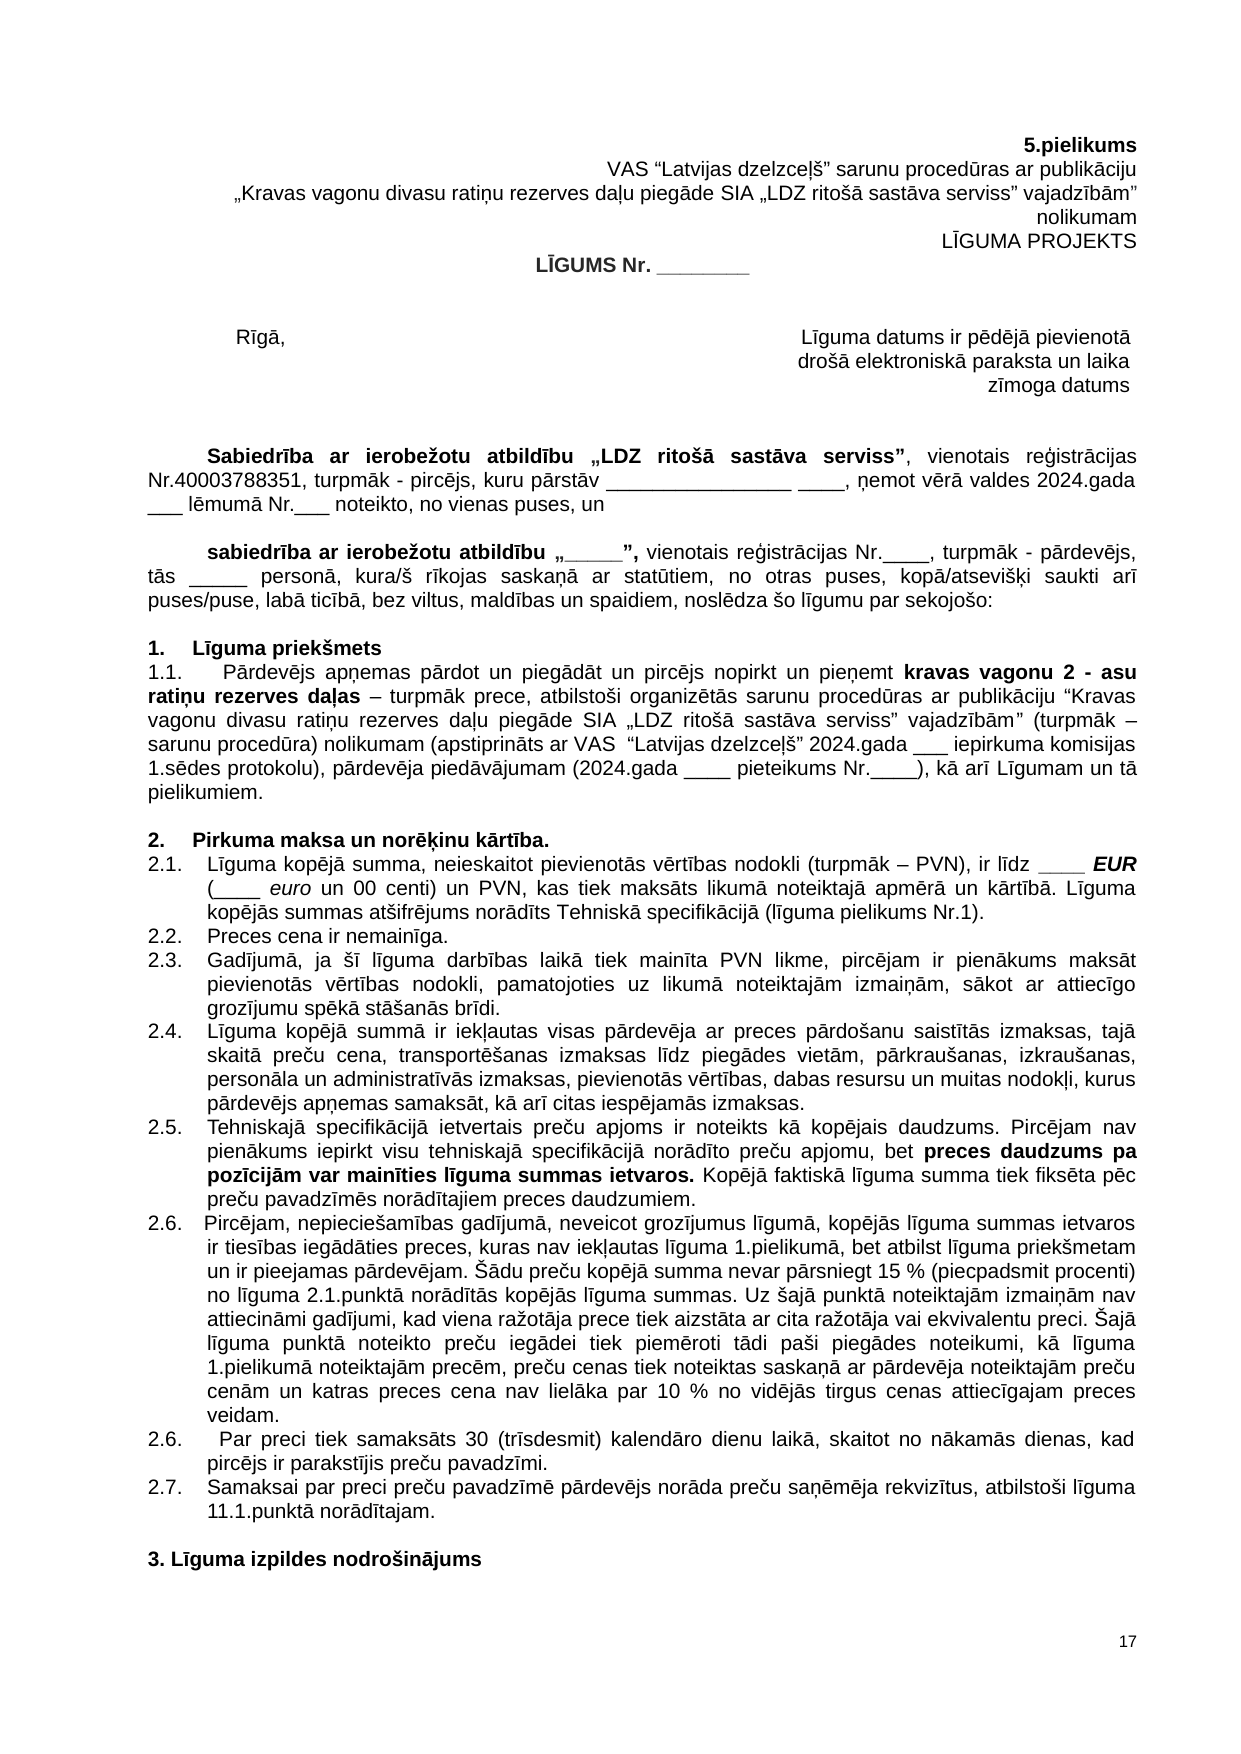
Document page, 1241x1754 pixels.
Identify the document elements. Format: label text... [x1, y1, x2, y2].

text 2.6. Pircējam, nepieciešamības gadījumā, neveicot grozījumus līgumā, kopējās līguma summas ietvaros ir tiesības iegādāties preces, kuras nav iekļautas līguma 1.pielikumā, bet atbilst līguma priekšmetam un ir pieejamas pārdevējam. Šādu preču kopējā summa nevar pārsniegt 15 % (piecpadsmit procenti) no līguma 2.1.punktā norādītās kopējās līguma summas. Uz šajā punktā noteiktajām izmaiņām nav attiecināmi gadījumi, kad viena ražotāja prece tiek aizstāta ar cita ražotāja vai ekvivalentu preci. Šajā līguma punktā noteikto preču iegādei tiek piemēroti tādi paši piegādes noteikumi, kā līguma 1.pielikumā noteiktajām precēm, preču cenas tiek noteiktas saskaņā ar pārdevēja noteiktajām preču cenām un katras preces cena nav lielāka par 10 % no vidējās tirgus cenas attiecīgajam preces veidam. [148, 1211, 1137, 1427]
text Līguma projekts [148, 229, 1137, 253]
text Rīgā, Līguma datums ir pēdējā pievienotā [148, 324, 1131, 348]
text drošā elektroniskā paraksta un laika [148, 348, 1131, 372]
text Sabiedrība ar ierobežotu atbildību „LDZ ritošā sastāva serviss”, vienotais reģistrācijas Nr.40003788351, turpmāk - pircējs, kuru pārstāv ________________ ____, ņemot vērā valdes 2024.gada ___ lēmumā Nr.___ noteikto, no vienas puses, un [148, 444, 1137, 516]
text 1. Līguma priekšmets [148, 636, 1137, 660]
text 2.7. Samaksai par preci preču pavadzīmē pārdevējs norāda preču saņēmēja rekvizītus, atbilstoši līguma 11.1.punktā norādītajam. [148, 1474, 1137, 1522]
text 2.5. Tehniskajā specifikācijā ietvertais preču apjoms ir noteikts kā kopējais daudzums. Pircējam nav pienākums iepirkt visu tehniskajā specifikācijā norādīto preču apjomu, bet preces daudzums pa pozīcijām var mainīties līguma summas ietvaros. Kopējā faktiskā līguma summa tiek fiksēta pēc preču pavadzīmēs norādītajiem preces daudzumiem. [148, 1115, 1137, 1211]
text zīmoga datums [148, 372, 1131, 396]
text 2.4. Līguma kopējā summā ir iekļautas visas pārdevēja ar preces pārdošanu saistītās izmaksas, tajā skaitā preču cena, transportēšanas izmaksas līdz piegādes vietām, pārkraušanas, izkraušanas, personāla un administratīvās izmaksas, pievienotās vērtības, dabas resursu un muitas nodokļi, kurus pārdevējs apņemas samaksāt, kā arī citas iespējamās izmaksas. [148, 1019, 1137, 1115]
text 5.pielikums [148, 133, 1137, 157]
text sabiedrība ar ierobežotu atbildību „_____”, vienotais reģistrācijas Nr.____, turpmāk - pārdevējs, tās _____ personā, kura/š rīkojas saskaņā ar statūtiem, no otras puses, kopā/atsevišķi saukti arī puses/puse, labā ticībā, bez viltus, maldības un spaidiem, noslēdza šo līgumu par sekojošo: [148, 540, 1137, 612]
text 2.3. Gadījumā, ja šī līguma darbības laikā tiek mainīta PVN likme, pircējam ir pienākums maksāt pievienotās vērtības nodokli, pamatojoties uz likumā noteiktajām izmaiņām, sākot ar attiecīgo grozījumu spēkā stāšanās brīdi. [148, 947, 1137, 1019]
text 1.1. Pārdevējs apņemas pārdot un piegādāt un pircējs nopirkt un pieņemt kravas vagonu 2 - asu ratiņu rezerves daļas – turpmāk prece, atbilstoši organizētās sarunu procedūras ar publikāciju “Kravas vagonu divasu ratiņu rezerves daļu piegāde SIA „LDZ ritošā sastāva serviss” vajadzībām” (turpmāk – sarunu procedūra) nolikumam (apstiprināts ar VAS “Latvijas dzelzceļš” 2024.gada ___ iepirkuma komisijas 1.sēdes protokolu), pārdevēja piedāvājumam (2024.gada ____ pieteikums Nr.____), kā arī Līgumam un tā pielikumiem. [148, 660, 1137, 804]
subtitle LĪGUMS Nr. ________ [148, 253, 1137, 277]
text „Kravas vagonu divasu ratiņu rezerves daļu piegāde SIA „LDZ ritošā sastāva serviss” vajadzībām” nolikumam [148, 181, 1137, 229]
text 2.2. Preces cena ir nemainīga. [148, 923, 1137, 947]
text 2.1. Līguma kopējā summa, neieskaitot pievienotās vērtības nodokli (turpmāk – PVN), ir līdz ____ EUR (____ euro un 00 centi) un PVN, kas tiek maksāts likumā noteiktajā apmērā un kārtībā. Līguma kopējās summas atšifrējums norādīts Tehniskā specifikācijā (līguma pielikums Nr.1). [148, 852, 1137, 923]
text 3. Līguma izpildes nodrošinājums [148, 1546, 1137, 1570]
text VAS “Latvijas dzelzceļš” sarunu procedūras ar publikāciju [148, 157, 1137, 181]
text 2. Pirkuma maksa un norēķinu kārtība. [148, 828, 1137, 852]
text 2.6. Par preci tiek samaksāts 30 (trīsdesmit) kalendāro dienu laikā, skaitot no nākamās dienas, kad pircējs ir parakstījis preču pavadzīmi. [148, 1427, 1137, 1474]
